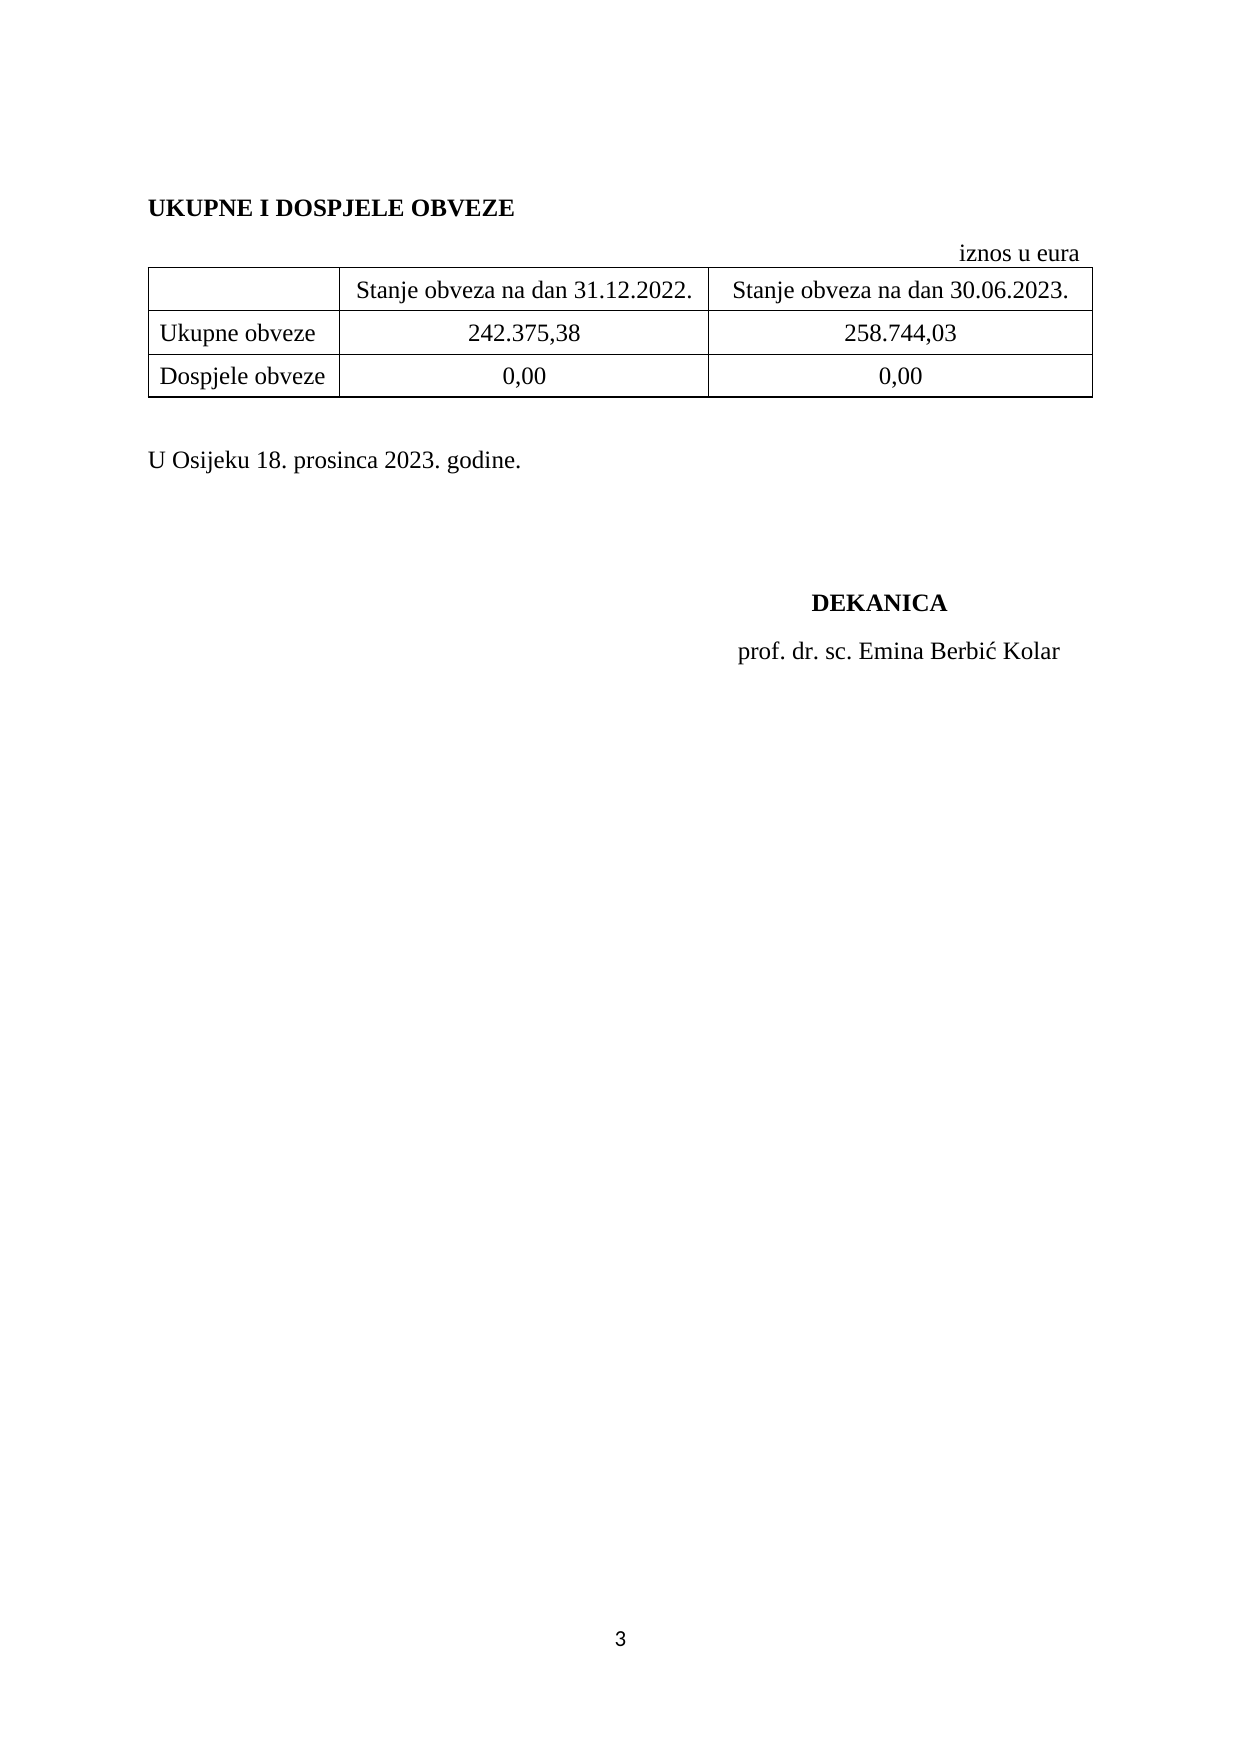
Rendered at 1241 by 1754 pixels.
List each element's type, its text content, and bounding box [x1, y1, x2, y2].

table_cell 258.744,03 [709, 311, 1092, 354]
text prof. dr. sc. Emina Berbić Kolar [664, 636, 1093, 665]
table_cell 242.375,38 [340, 311, 708, 354]
text UKUPNE I DOSPJELE OBVEZE [148, 193, 1093, 222]
text iznos u eura [148, 238, 1093, 267]
text DEKANICA [811, 588, 1093, 617]
text U Osijeku 18. prosinca 2023. godine. [148, 445, 1093, 474]
table_header Stanje obveza na dan 30.06.2023. [709, 268, 1092, 310]
table_cell 0,00 [340, 355, 708, 396]
table_cell Ukupne obveze [149, 311, 339, 354]
table_cell Dospjele obveze [149, 355, 339, 396]
table_cell 0,00 [709, 355, 1092, 396]
table_header Stanje obveza na dan 31.12.2022. [340, 268, 708, 310]
table_header [149, 268, 339, 310]
